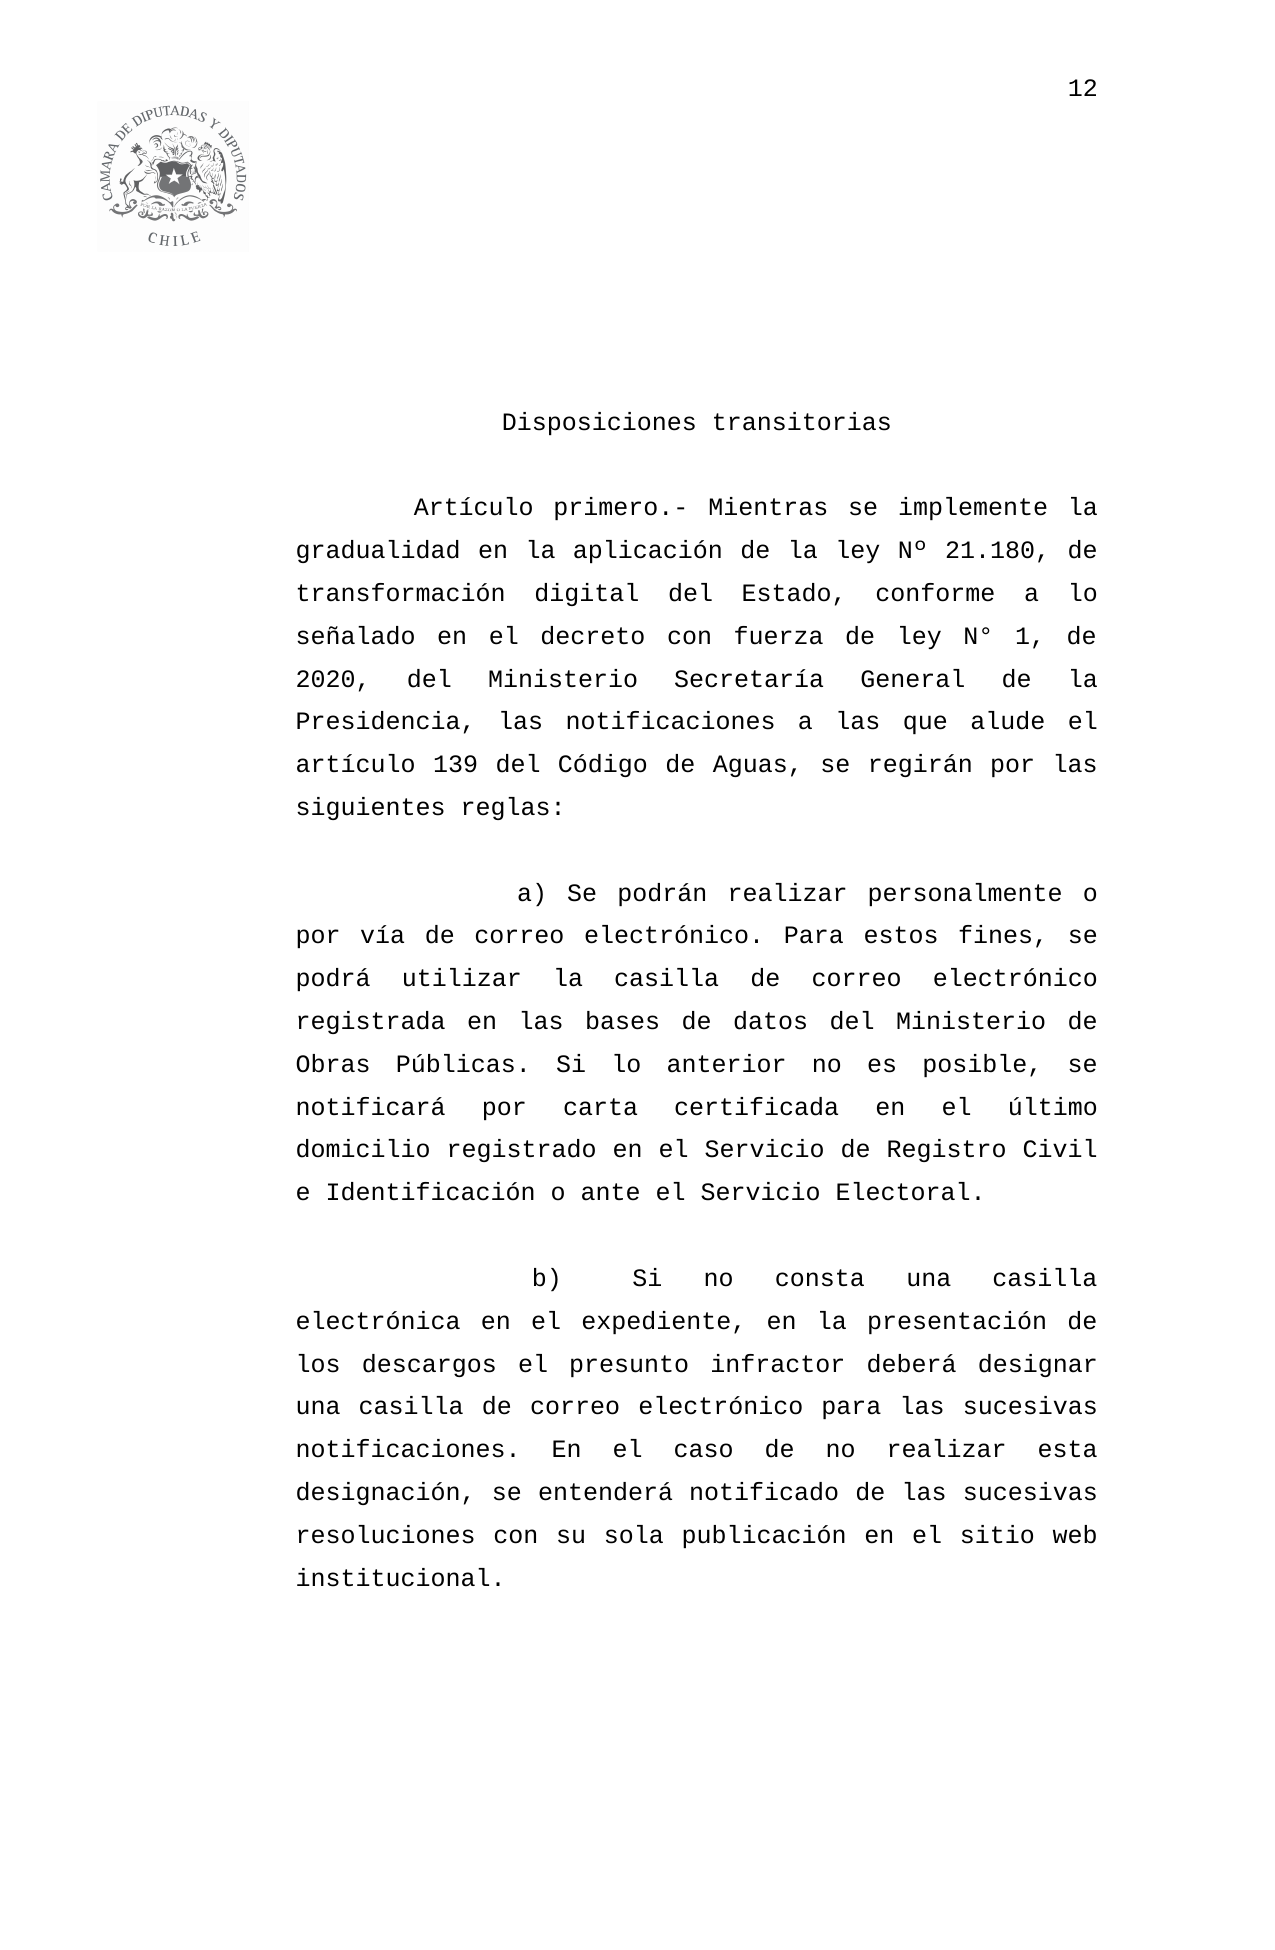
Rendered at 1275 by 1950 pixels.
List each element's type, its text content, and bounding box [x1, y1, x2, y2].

text Artículo primero.- Mientras se implemente la gradualidad en la aplicación de la ley Nº 21.180, de transformación digital del Estado, conforme a lo señalado en el decreto con fuerza de ley N° 1, de 2020, del Ministerio Secretaría General de la Presidencia, las notificaciones a las que alude el artículo 139 del Código de Aguas, se regirán por las siguientes reglas: [295, 495, 1098, 823]
picture [97, 101, 249, 252]
text b) Si no consta una casilla electrónica en el expediente, en la presentación de los descargos el presunto infractor deberá designar una casilla de correo electrónico para las sucesivas notificaciones. En el caso de no realizar esta designación, se entenderá notificado de las sucesivas resoluciones con su sola publicación en el sitio web institucional. [295, 1265, 1098, 1593]
text a) Se podrán realizar personalmente o por vía de correo electrónico. Para estos fines, se podrá utilizar la casilla de correo electrónico registrada en las bases de datos del Ministerio de Obras Públicas. Si lo anterior no es posible, se notificará por carta certificada en el último domicilio registrado en el Servicio de Registro Civil e Identificación o ante el Servicio Electoral. [295, 880, 1098, 1208]
text Disposiciones transitorias [295, 409, 1098, 438]
